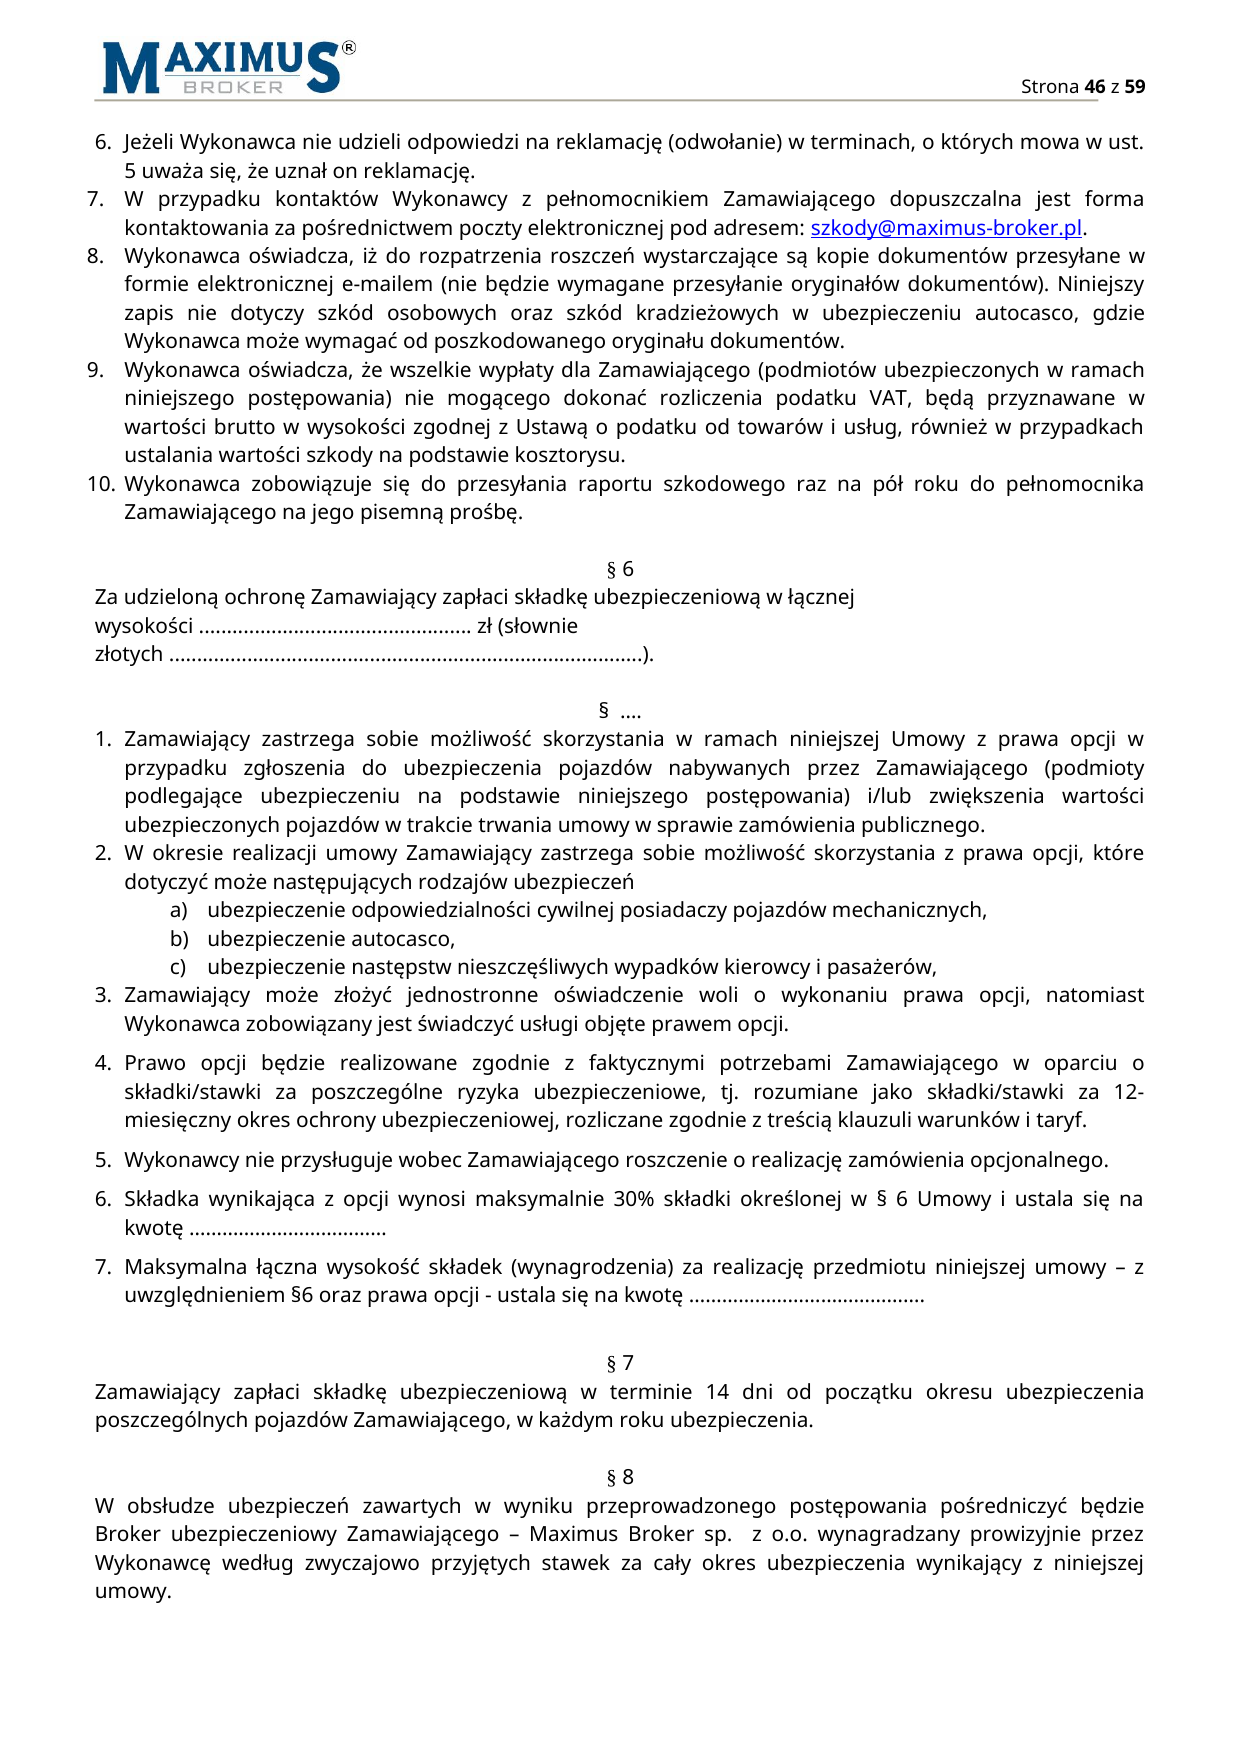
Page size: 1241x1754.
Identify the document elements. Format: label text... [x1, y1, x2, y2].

picture [97, 36, 362, 98]
list Wykonawcy nie przysługuje wobec Zamawiającego roszczenie o realizację zamówienia opcjonalnego. [94, 1145, 1146, 1173]
text W obsłudze ubezpieczeń zawartych w wyniku przeprowadzonego postępowania pośredniczyć będzie Broker ubezpieczeniowy Zamawiającego – Maximus Broker sp. z o.o. wynagradzany prowizyjnie przez Wykonawcę według zwyczajowo przyjętych stawek za cały okres ubezpieczenia wynikający z niniejszej umowy. [94, 1491, 1146, 1604]
list W okresie realizacji umowy Zamawiający zastrzega sobie możliwość skorzystania z prawa opcji, które dotyczyć może następujących rodzajów ubezpieczeń [94, 838, 1146, 895]
list Wykonawca oświadcza, iż do rozpatrzenia roszczeń wystarczające są kopie dokumentów przesyłane w formie elektronicznej e-mailem (nie będzie wymagane przesyłanie oryginałów dokumentów). Niniejszy zapis nie dotyczy szkód osobowych oraz szkód kradzieżowych w ubezpieczeniu autocasco, gdzie Wykonawca może wymagać od poszkodowanego oryginału dokumentów. [87, 241, 1146, 355]
list W przypadku kontaktów Wykonawcy z pełnomocnikiem Zamawiającego dopuszczalna jest forma kontaktowania za pośrednictwem poczty elektronicznej pod adresem: szkody@maximus-broker.pl. [87, 184, 1146, 241]
list ubezpieczenie odpowiedzialności cywilnej posiadaczy pojazdów mechanicznych, [169, 895, 1146, 924]
text Za udzieloną ochronę Zamawiający zapłaci składkę ubezpieczeniową w łącznej wysokości ................................................. zł (słownie złotych .....................................................................................). [94, 582, 1146, 668]
list Jeżeli Wykonawca nie udzieli odpowiedzi na reklamację (odwołanie) w terminach, o których mowa w ust. 5 uważa się, że uznał on reklamację. [94, 127, 1146, 184]
list Zamawiający może złożyć jednostronne oświadczenie woli o wykonaniu prawa opcji, natomiast Wykonawca zobowiązany jest świadczyć usługi objęte prawem opcji. [94, 981, 1146, 1037]
text 8 [94, 1462, 1146, 1491]
text 6 [94, 554, 1146, 582]
list Wykonawca zobowiązuje się do przesyłania raportu szkodowego raz na pół roku do pełnomocnika Zamawiającego na jego pisemną prośbę. [87, 469, 1146, 526]
list ubezpieczenie następstw nieszczęśliwych wypadków kierowcy i pasażerów, [169, 952, 1146, 981]
text Zamawiający zapłaci składkę ubezpieczeniową w terminie 14 dni od początku okresu ubezpieczenia poszczególnych pojazdów Zamawiającego, w każdym roku ubezpieczenia. [94, 1377, 1146, 1434]
list Wykonawca oświadcza, że wszelkie wypłaty dla Zamawiającego (podmiotów ubezpieczonych w ramach niniejszego postępowania) nie mogącego dokonać rozliczenia podatku VAT, będą przyznawane w wartości brutto w wysokości zgodnej z Ustawą o podatku od towarów i usług, również w przypadkach ustalania wartości szkody na podstawie kosztorysu. [87, 355, 1146, 469]
list Zamawiający zastrzega sobie możliwość skorzystania w ramach niniejszej Umowy z prawa opcji w przypadku zgłoszenia do ubezpieczenia pojazdów nabywanych przez Zamawiającego (podmioty podlegające ubezpieczeniu na podstawie niniejszego postępowania) i/lub zwiększenia wartości ubezpieczonych pojazdów w trakcie trwania umowy w sprawie zamówienia publicznego. [94, 724, 1146, 838]
list Maksymalna łączna wysokość składek (wynagrodzenia) za realizację przedmiotu niniejszej umowy – z uwzględnieniem §6 oraz prawa opcji - ustala się na kwotę ……………………………………. [94, 1252, 1146, 1309]
list ubezpieczenie autocasco, [169, 924, 1146, 952]
text § …. [94, 696, 1146, 724]
text 7 [94, 1348, 1146, 1377]
list Prawo opcji będzie realizowane zgodnie z faktycznymi potrzebami Zamawiającego w oparciu o składki/stawki za poszczególne ryzyka ubezpieczeniowe, tj. rozumiane jako składki/stawki za 12-miesięczny okres ochrony ubezpieczeniowej, rozliczane zgodnie z treścią klauzuli warunków i taryf. [94, 1048, 1146, 1134]
list Składka wynikająca z opcji wynosi maksymalnie 30% składki określonej w § 6 Umowy i ustala się na kwotę ……………………………… [94, 1184, 1146, 1241]
